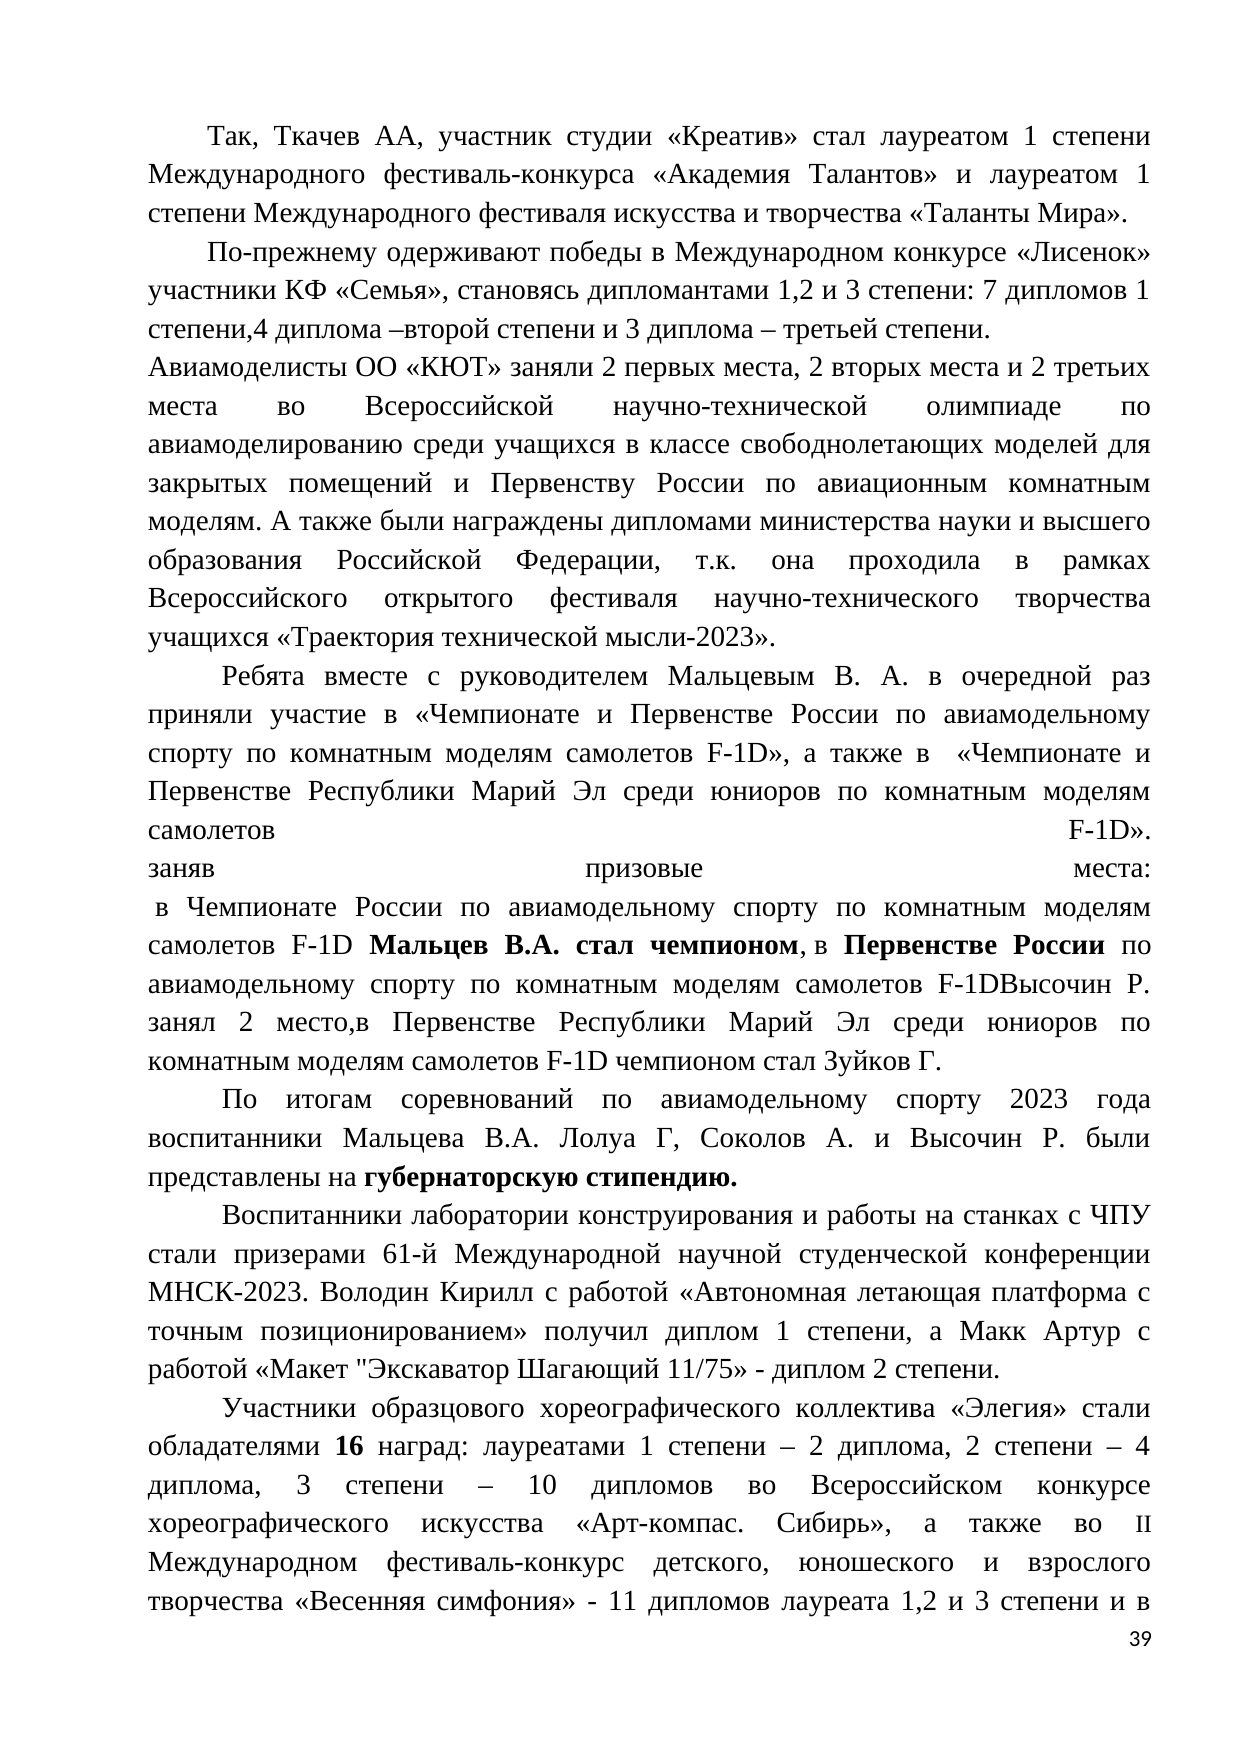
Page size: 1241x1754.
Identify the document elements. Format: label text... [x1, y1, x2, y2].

text Ребята вместе с руководителем Мальцевым В. А. в очередной раз приняли участие в «Чемпионате и Первенстве России по авиамодельному спорту по комнатным моделям самолетов F-1D», а также в «Чемпионате и Первенстве Республики Марий Эл среди юниоров по комнатным моделям самолетов F-1D». заняв призовые места: в Чемпионате России по авиамодельному спорту по комнатным моделям самолетов F-1D Мальцев В.А. стал чемпионом, в Первенстве России по авиамодельному спорту по комнатным моделям самолетов F-1DВысочин Р. занял 2 место,в Первенстве Республики Марий Эл среди юниоров по комнатным моделям самолетов F-1D чемпионом стал Зуйков Г. [148, 658, 1152, 1077]
text Так, Ткачев АА, участник студии «Креатив» стал лауреатом 1 степени Международного фестиваль-конкурса «Академия Талантов» и лауреатом 1 степени Международного фестиваля искусства и творчества «Таланты Мира». [148, 118, 1152, 229]
text По итогам соревнований по авиамодельному спорту 2023 года воспитанники Мальцева В.А. Лолуа Г, Соколов А. и Высочин Р. были представлены на губернаторскую стипендию. [148, 1082, 1152, 1192]
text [148, 1390, 1152, 1616]
text Воспитанники лаборатории конструирования и работы на станках с ЧПУ стали призерами 61-й Международной научной студенческой конференции МНСК-2023. Володин Кирилл с работой «Автономная летающая платформа с точным позиционированием» получил диплом 1 степени, а Макк Артур с работой «Макет "Экскаватор Шагающий 11/75» - диплом 2 степени. [148, 1197, 1152, 1385]
text Авиамоделисты ОО «КЮТ» заняли 2 первых места, 2 вторых места и 2 третьих места во Всероссийской научно-технической олимпиаде по авиамоделированию среди учащихся в классе свободнолетающих моделей для закрытых помещений и Первенству России по авиационным комнатным моделям. А также были награждены дипломами министерства науки и высшего образования Российской Федерации, т.к. она проходила в рамках Всероссийского открытого фестиваля научно-технического творчества учащихся «Траектория технической мысли-2023». [148, 349, 1152, 653]
text По-прежнему одерживают победы в Международном конкурсе «Лисенок» участники КФ «Семья», становясь дипломантами 1,2 и 3 степени: 7 дипломов 1 степени,4 диплома –второй степени и 3 диплома – третьей степени. [148, 234, 1152, 344]
